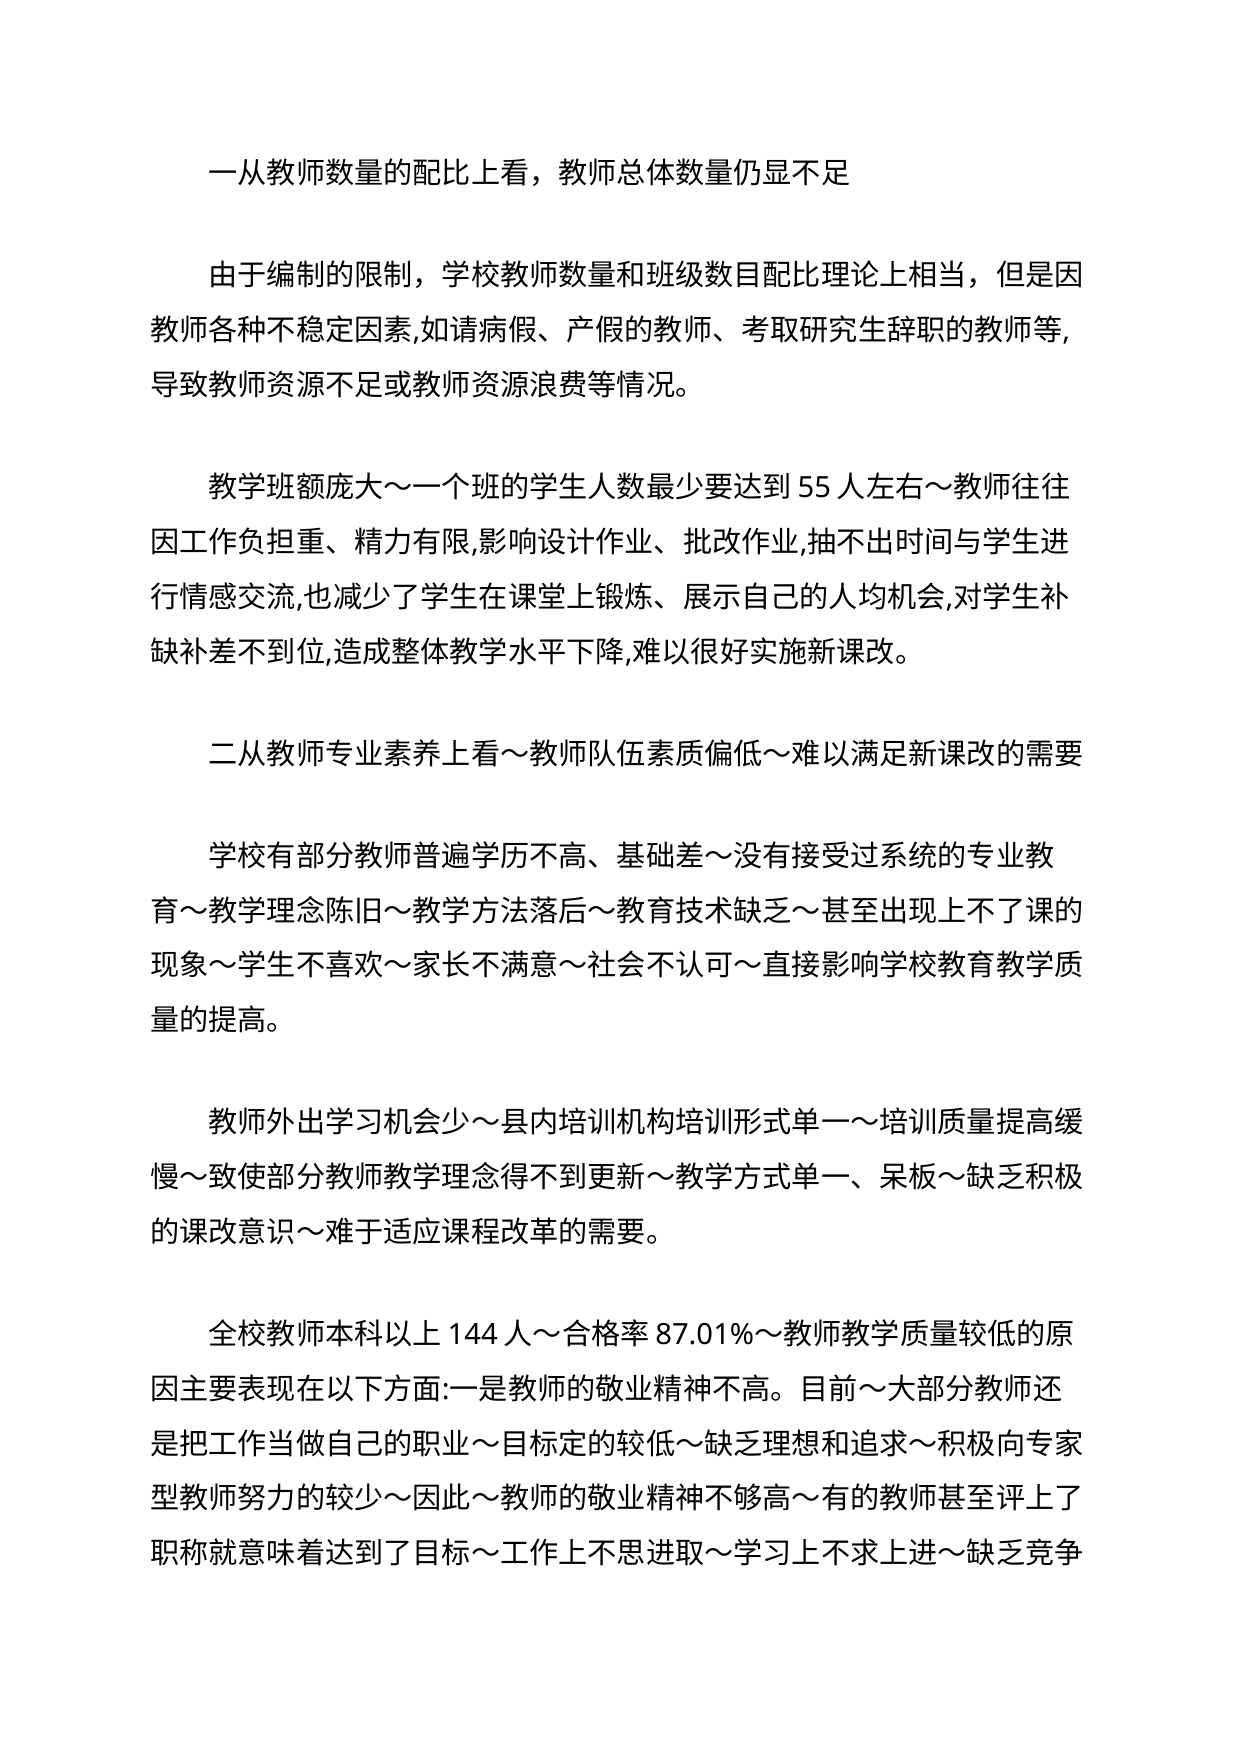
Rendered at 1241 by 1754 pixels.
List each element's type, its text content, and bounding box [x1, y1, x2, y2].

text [150, 1310, 1090, 1572]
text 教学班额庞大～一个班的学生人数最少要达到55人左右～教师往往因工作负担重、精力有限,影响设计作业、批改作业,抽不出时间与学生进行情感交流,也减少了学生在课堂上锻炼、展示自己的人均机会,对学生补缺补差不到位,造成整体教学水平下降,难以很好实施新课改。 [150, 463, 1090, 671]
text 由于编制的限制，学校教师数量和班级数目配比理论上相当，但是因教师各种不稳定因素,如请病假、产假的教师、考取研究生辞职的教师等,导致教师资源不足或教师资源浪费等情况。 [150, 252, 1090, 404]
text 学校有部分教师普遍学历不高、基础差～没有接受过系统的专业教育～教学理念陈旧～教学方法落后～教育技术缺乏～甚至出现上不了课的现象～学生不喜欢～家长不满意～社会不认可～直接影响学校教育教学质量的提高。 [150, 832, 1090, 1039]
text 教师外出学习机会少～县内培训机构培训形式单一～培训质量提高缓慢～致使部分教师教学理念得不到更新～教学方式单一、呆板～缺乏积极的课改意识～难于适应课程改革的需要。 [150, 1099, 1090, 1251]
text 二从教师专业素养上看～教师队伍素质偏低～难以满足新课改的需要 [150, 730, 1090, 773]
text 一从教师数量的配比上看，教师总体数量仍显不足 [150, 150, 1090, 192]
